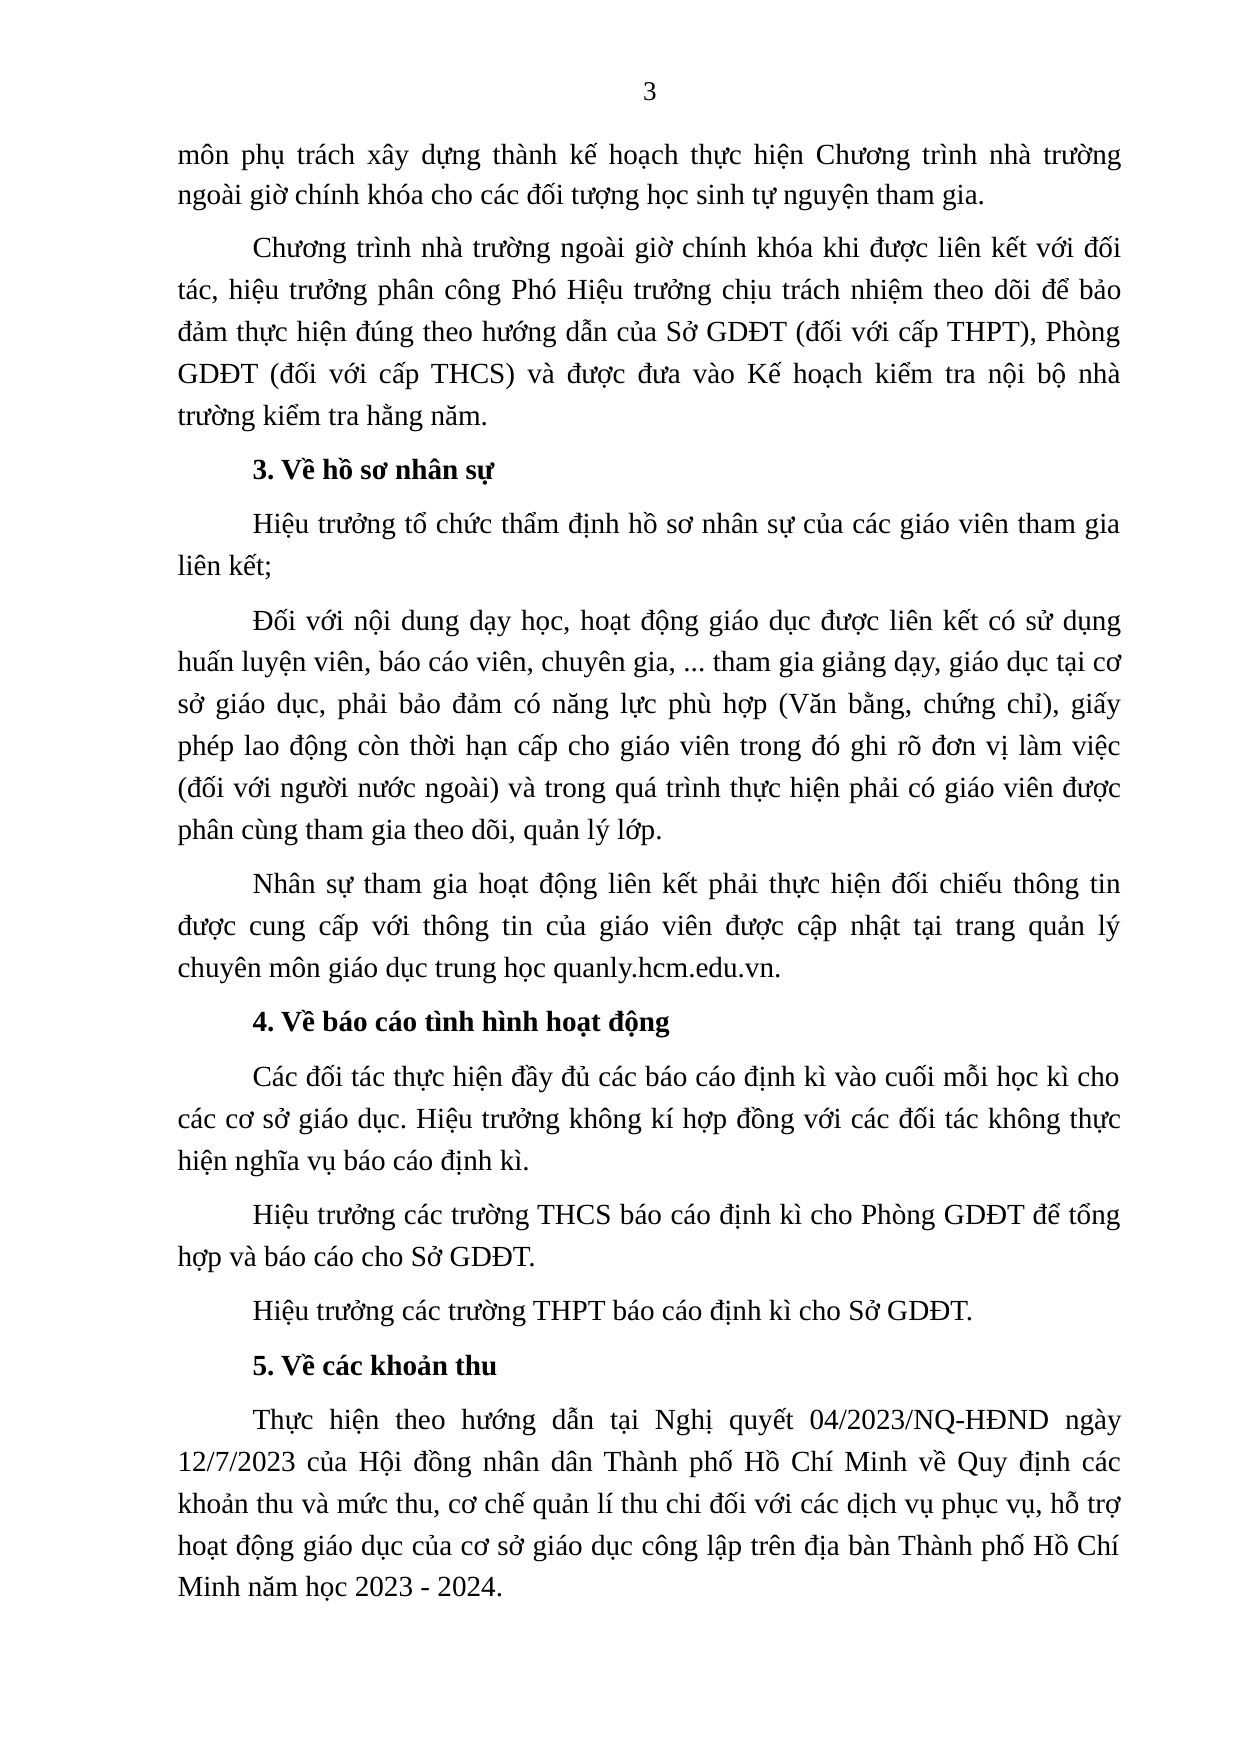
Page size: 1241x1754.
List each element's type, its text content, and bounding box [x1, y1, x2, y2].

text Hiệu trưởng các trường THPT báo cáo định kì cho Sở GDĐT. [177, 1293, 1122, 1327]
text 4. Về báo cáo tình hình hoạt động [177, 1004, 1122, 1038]
text 5. Về các khoản thu [177, 1348, 1122, 1381]
text Đối với nội dung dạy học, hoạt động giáo dục được liên kết có sử dụng huấn luyện viên, báo cáo viên, chuyên gia, ... tham gia giảng dạy, giáo dục tại cơ sở giáo dục, phải bảo đảm có năng lực phù hợp (Văn bằng, chứng chỉ), giấy phép lao động còn thời hạn cấp cho giáo viên trong đó ghi rõ đơn vị làm việc (đối với người nước ngoài) và trong quá trình thực hiện phải có giáo viên được phân cùng tham gia theo dõi, quản lý lớp. [177, 603, 1122, 846]
text Các đối tác thực hiện đầy đủ các báo cáo định kì vào cuối mỗi học kì cho các cơ sở giáo dục. Hiệu trưởng không kí hợp đồng với các đối tác không thực hiện nghĩa vụ báo cáo định kì. [177, 1059, 1122, 1176]
text Chương trình nhà trường ngoài giờ chính khóa khi được liên kết với đối tác, hiệu trưởng phân công Phó Hiệu trưởng chịu trách nhiệm theo dõi để bảo đảm thực hiện đúng theo hướng dẫn của Sở GDĐT (đối với cấp THPT), Phòng GDĐT (đối với cấp THCS) và được đưa vào Kế hoạch kiểm tra nội bộ nhà trường kiểm tra hằng năm. [177, 230, 1122, 431]
text Hiệu trưởng các trường THCS báo cáo định kì cho Phòng GDĐT để tổng hợp và báo cáo cho Sở GDĐT. [177, 1197, 1122, 1272]
text Thực hiện theo hướng dẫn tại Nghị quyết 04/2023/NQ-HĐND ngày 12/7/2023 của Hội đồng nhân dân Thành phố Hồ Chí Minh về Quy định các khoản thu và mức thu, cơ chế quản lí thu chi đối với các dịch vụ phục vụ, hỗ trợ hoạt động giáo dục của cơ sở giáo dục công lập trên địa bàn Thành phố Hồ Chí Minh năm học 2023 - 2024. [177, 1402, 1122, 1603]
text Nhân sự tham gia hoạt động liên kết phải thực hiện đối chiếu thông tin được cung cấp với thông tin của giáo viên được cập nhật tại trang quản lý chuyên môn giáo dục trung học quanly.hcm.edu.vn. [177, 866, 1122, 984]
text 3. Về hồ sơ nhân sự [177, 452, 1122, 486]
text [177, 137, 1122, 211]
text Hiệu trưởng tổ chức thẩm định hồ sơ nhân sự của các giáo viên tham gia liên kết; [177, 506, 1122, 582]
